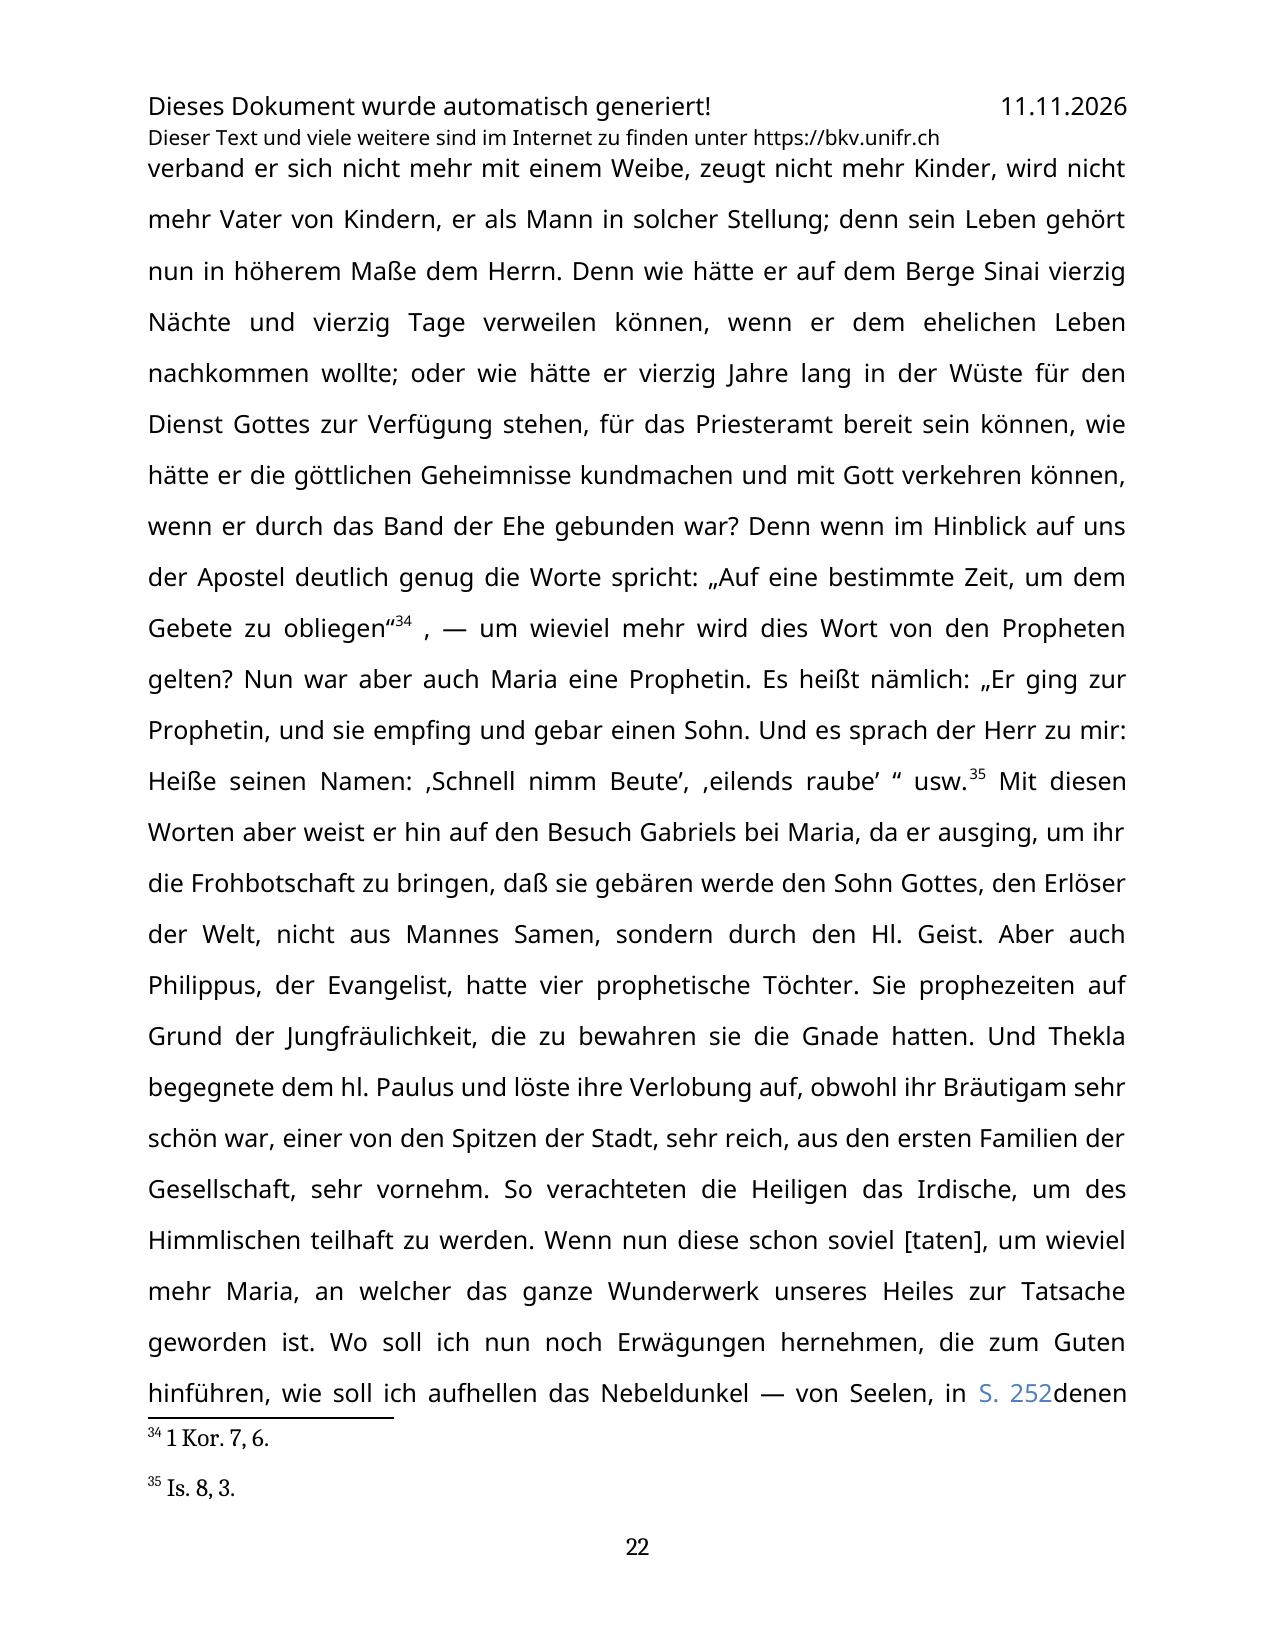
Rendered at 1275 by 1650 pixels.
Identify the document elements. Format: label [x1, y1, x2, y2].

text [148, 151, 1127, 1410]
